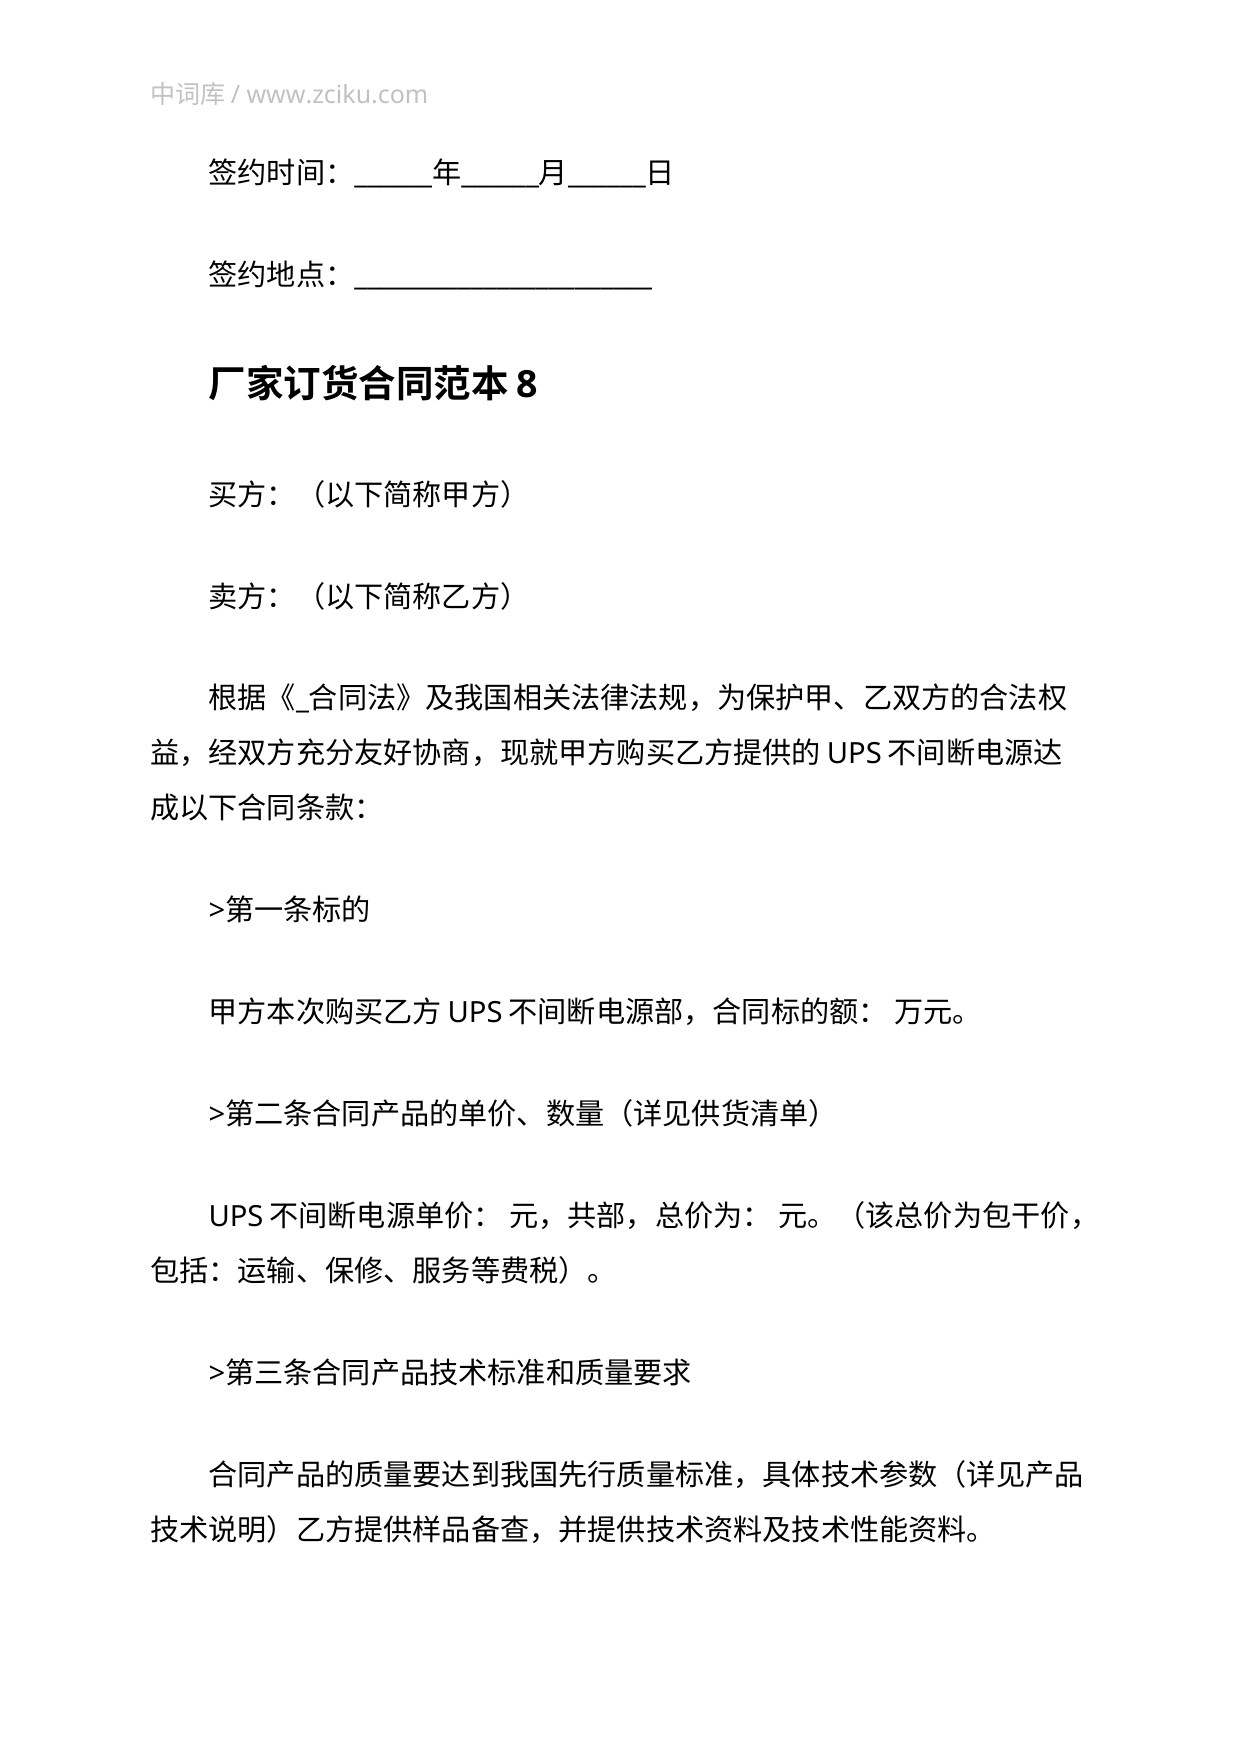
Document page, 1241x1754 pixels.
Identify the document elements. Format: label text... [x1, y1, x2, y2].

text >第三条合同产品技术标准和质量要求 [150, 1349, 1090, 1392]
text 合同产品的质量要达到我国先行质量标准，具体技术参数（详见产品技术说明）乙方提供样品备查，并提供技术资料及技术性能资料。 [150, 1452, 1090, 1549]
text 签约地点：_______________________ [150, 252, 1090, 294]
text >第二条合同产品的单价、数量（详见供货清单） [150, 1091, 1090, 1133]
text >第一条标的 [150, 887, 1090, 929]
text 买方：（以下简称甲方） [150, 472, 1090, 514]
text 卖方：（以下简称乙方） [150, 573, 1090, 616]
text UPS不间断电源单价： 元，共部，总价为： 元。（该总价为包干价，包括：运输、保修、服务等费税）。 [150, 1193, 1090, 1290]
text 签约时间：______年______月______日 [150, 150, 1090, 192]
text 甲方本次购买乙方UPS不间断电源部，合同标的额： 万元。 [150, 989, 1090, 1031]
text 根据《_合同法》及我国相关法律法规，为保护甲、乙双方的合法权益，经双方充分友好协商，现就甲方购买乙方提供的UPS不间断电源达成以下合同条款： [150, 675, 1090, 827]
text 厂家订货合同范本8 [150, 354, 1090, 408]
